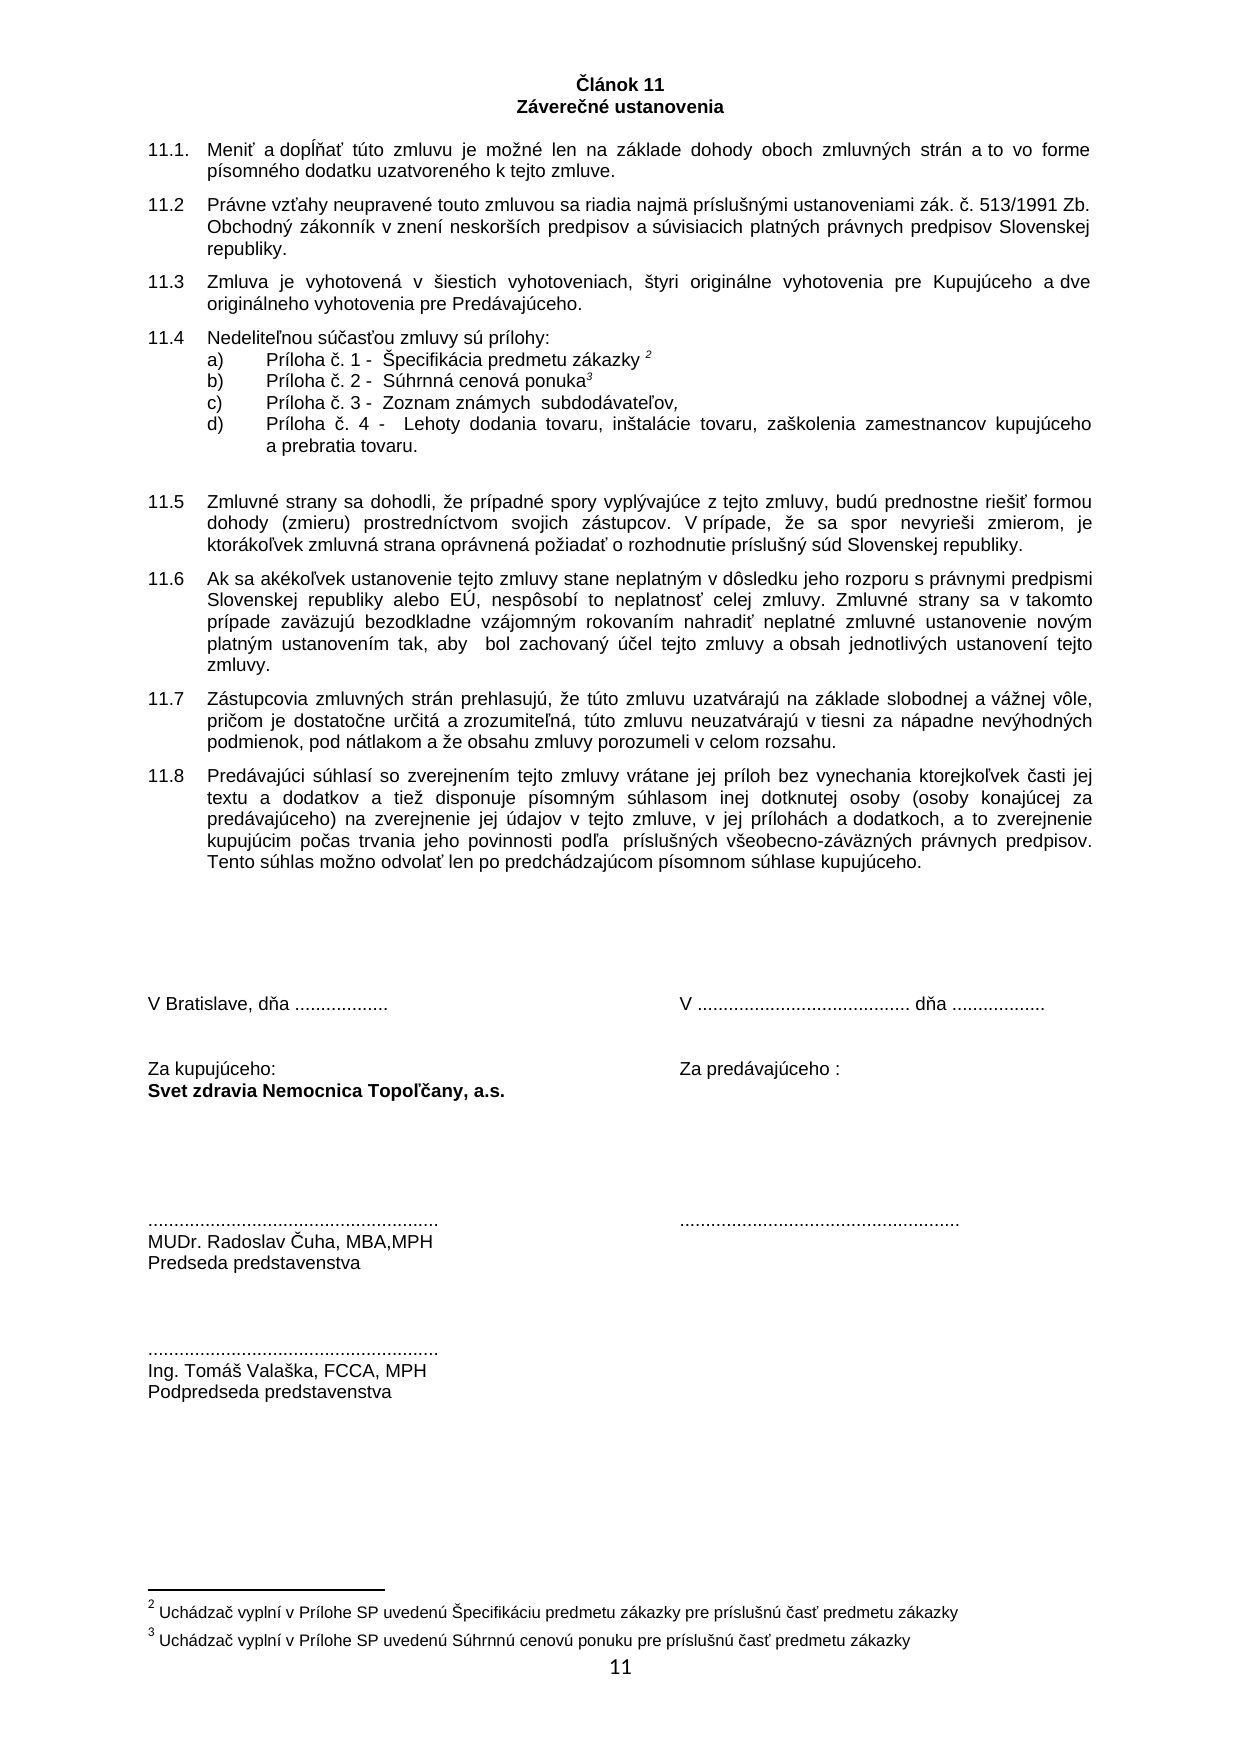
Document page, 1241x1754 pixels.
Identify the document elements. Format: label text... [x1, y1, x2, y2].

text Predseda predstavenstva [148, 1252, 1092, 1273]
text 11.2 Právne vzťahy neupravené touto zmluvou sa riadia najmä príslušnými ustanoveniami zák. č. 513/1991 Zb. Obchodný zákonník v znení neskorších predpisov a súvisiacich platných právnych predpisov Slovenskej republiky. [148, 194, 1090, 259]
text 11.3 Zmluva je vyhotovená v šiestich vyhotoveniach, štyri originálne vyhotovenia pre Kupujúceho a dve originálneho vyhotovenia pre Predávajúceho. [148, 271, 1090, 314]
text ........................................................ ...................................................... [148, 1209, 1092, 1230]
text Za kupujúceho: Za predávajúceho : [148, 1058, 1092, 1079]
list Príloha č. 3 - Zoznam známych subdodávateľov, [207, 392, 1092, 413]
list Príloha č. 4 - Lehoty dodania tovaru, inštalácie tovaru, zaškolenia zamestnancov kupujúceho a prebratia tovaru. [207, 413, 1092, 456]
list Príloha č. 1 - Špecifikácia predmetu zákazky [207, 348, 1092, 370]
text Podpredseda predstavenstva [148, 1381, 1092, 1403]
text 11.5 Zmluvné strany sa dohodli, že prípadné spory vyplývajúce z tejto zmluvy, budú prednostne riešiť formou dohody (zmieru) prostredníctvom svojich zástupcov. V prípade, že sa spor nevyrieši zmierom, je ktorákoľvek zmluvná strana oprávnená požiadať o rozhodnutie príslušný súd Slovenskej republiky. [148, 490, 1092, 555]
text Ing. Tomáš Valaška, FCCA, MPH [148, 1360, 1092, 1381]
text MUDr. Radoslav Čuha, MBA,MPH [148, 1230, 1092, 1252]
list Príloha č. 2 - Súhrnná cenová ponuka [207, 370, 1092, 392]
text 11.6 Ak sa akékoľvek ustanovenie tejto zmluvy stane neplatným v dôsledku jeho rozporu s právnymi predpismi Slovenskej republiky alebo EÚ, nespôsobí to neplatnosť celej zmluvy. Zmluvné strany sa v takomto prípade zaväzujú bezodkladne vzájomným rokovaním nahradiť neplatné zmluvné ustanovenie novým platným ustanovením tak, aby bol zachovaný účel tejto zmluvy a obsah jednotlivých ustanovení tejto zmluvy. [148, 568, 1092, 675]
text 11.1. Meniť a dopĺňať túto zmluvu je možné len na základe dohody oboch zmluvných strán a to vo forme písomného dodatku uzatvoreného k tejto zmluve. [148, 138, 1090, 182]
text 11.4 Nedeliteľnou súčasťou zmluvy sú prílohy: [148, 327, 1090, 348]
text 11.7 Zástupcovia zmluvných strán prehlasujú, že túto zmluvu uzatvárajú na základe slobodnej a vážnej vôle, pričom je dostatočne určitá a zrozumiteľná, túto zmluvu neuzatvárajú v tiesni za nápadne nevýhodných podmienok, pod nátlakom a že obsahu zmluvy porozumeli v celom rozsahu. [148, 688, 1092, 753]
text Článok 11 [148, 74, 1092, 95]
text Svet zdravia Nemocnica Topoľčany, a.s. [148, 1079, 1092, 1101]
text Záverečné ustanovenia [148, 95, 1092, 117]
text ........................................................ [148, 1338, 1092, 1360]
text V Bratislave, dňa .................. V ......................................... dňa .................. [148, 993, 1092, 1015]
text 11.8 Predávajúci súhlasí so zverejnením tejto zmluvy vrátane jej príloh bez vynechania ktorejkoľvek časti jej textu a dodatkov a tiež disponuje písomným súhlasom inej dotknutej osoby (osoby konajúcej za predávajúceho) na zverejnenie jej údajov v tejto zmluve, v jej prílohách a dodatkoch, a to zverejnenie kupujúcim počas trvania jeho povinnosti podľa príslušných všeobecno-záväzných právnych predpisov. Tento súhlas možno odvolať len po predchádzajúcom písomnom súhlase kupujúceho. [148, 765, 1092, 873]
